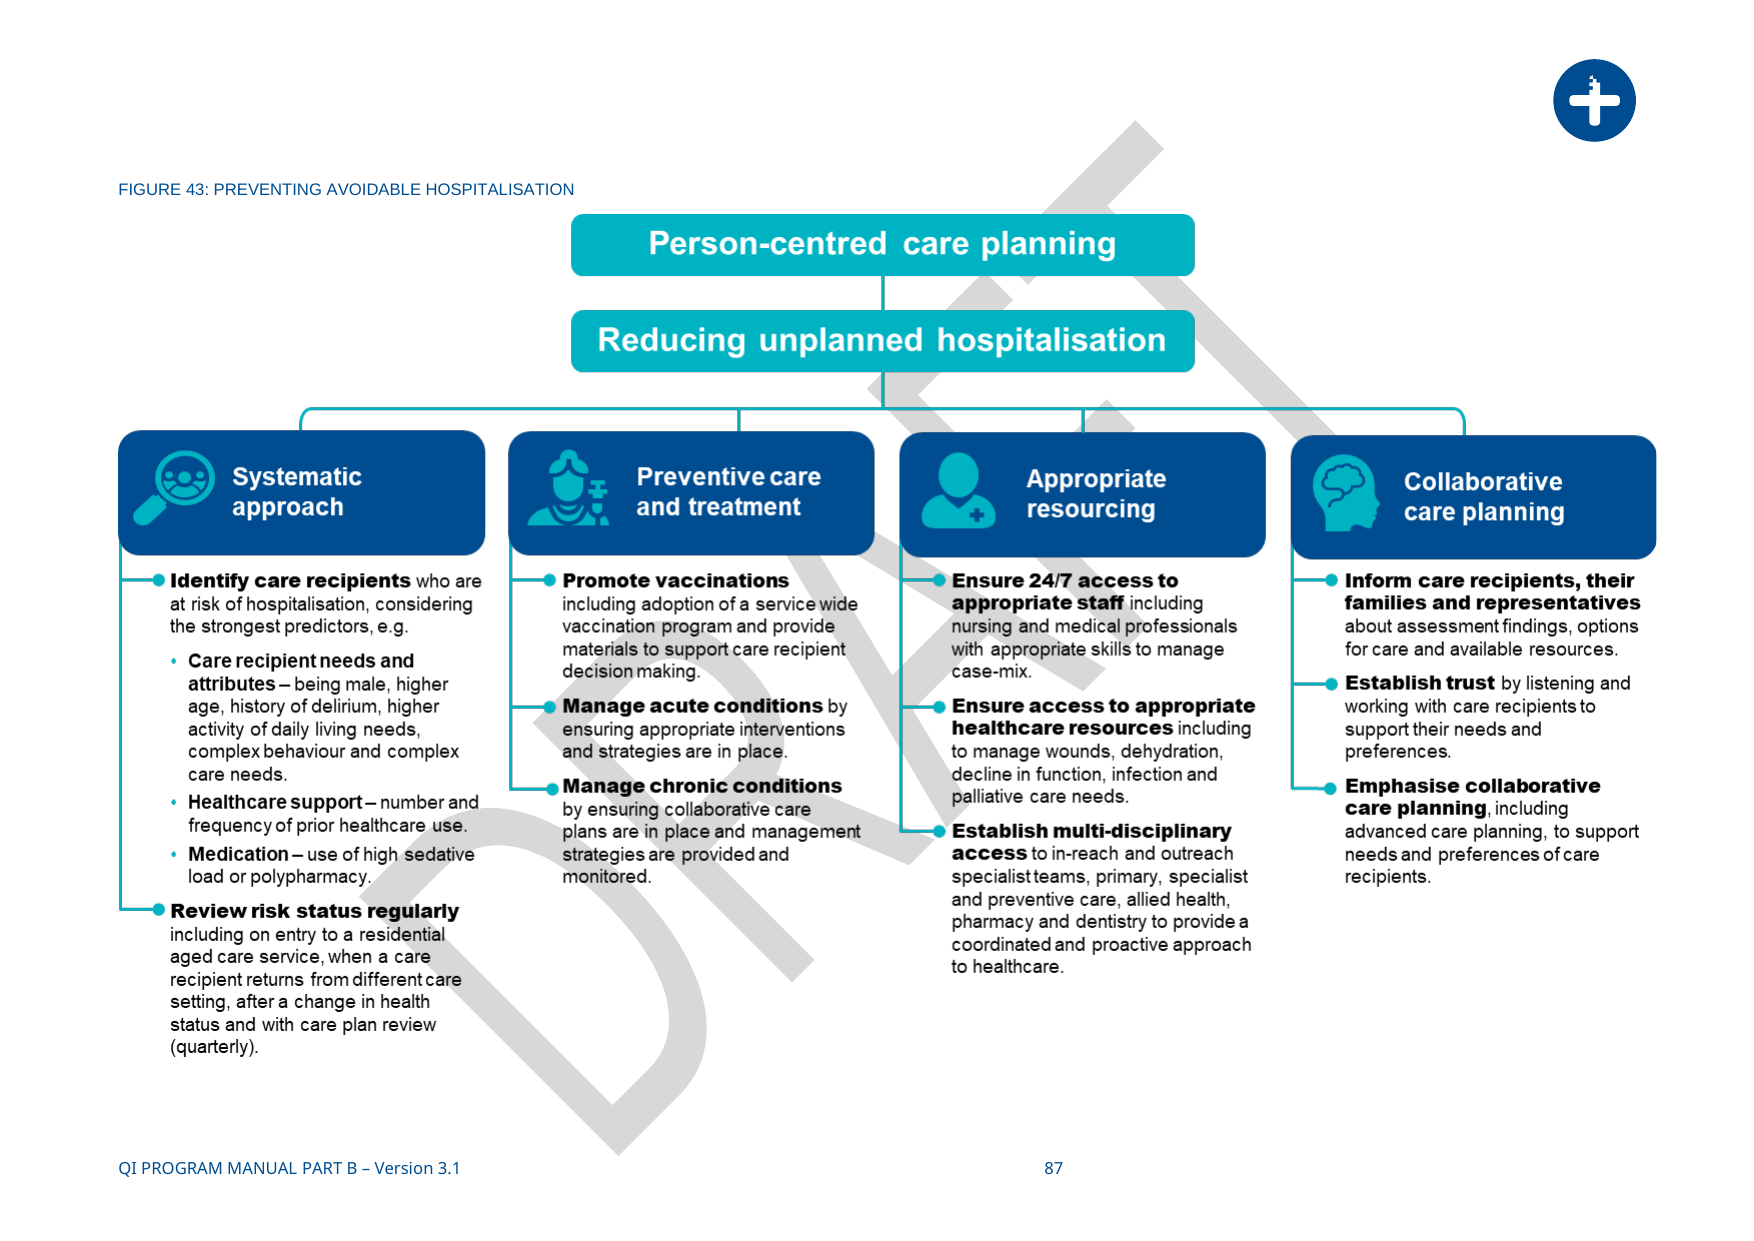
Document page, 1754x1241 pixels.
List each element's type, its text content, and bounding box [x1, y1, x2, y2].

picture [118, 212, 1657, 1069]
text Figure 43: Preventing avoidable hospitalisation [118, 179, 1636, 198]
